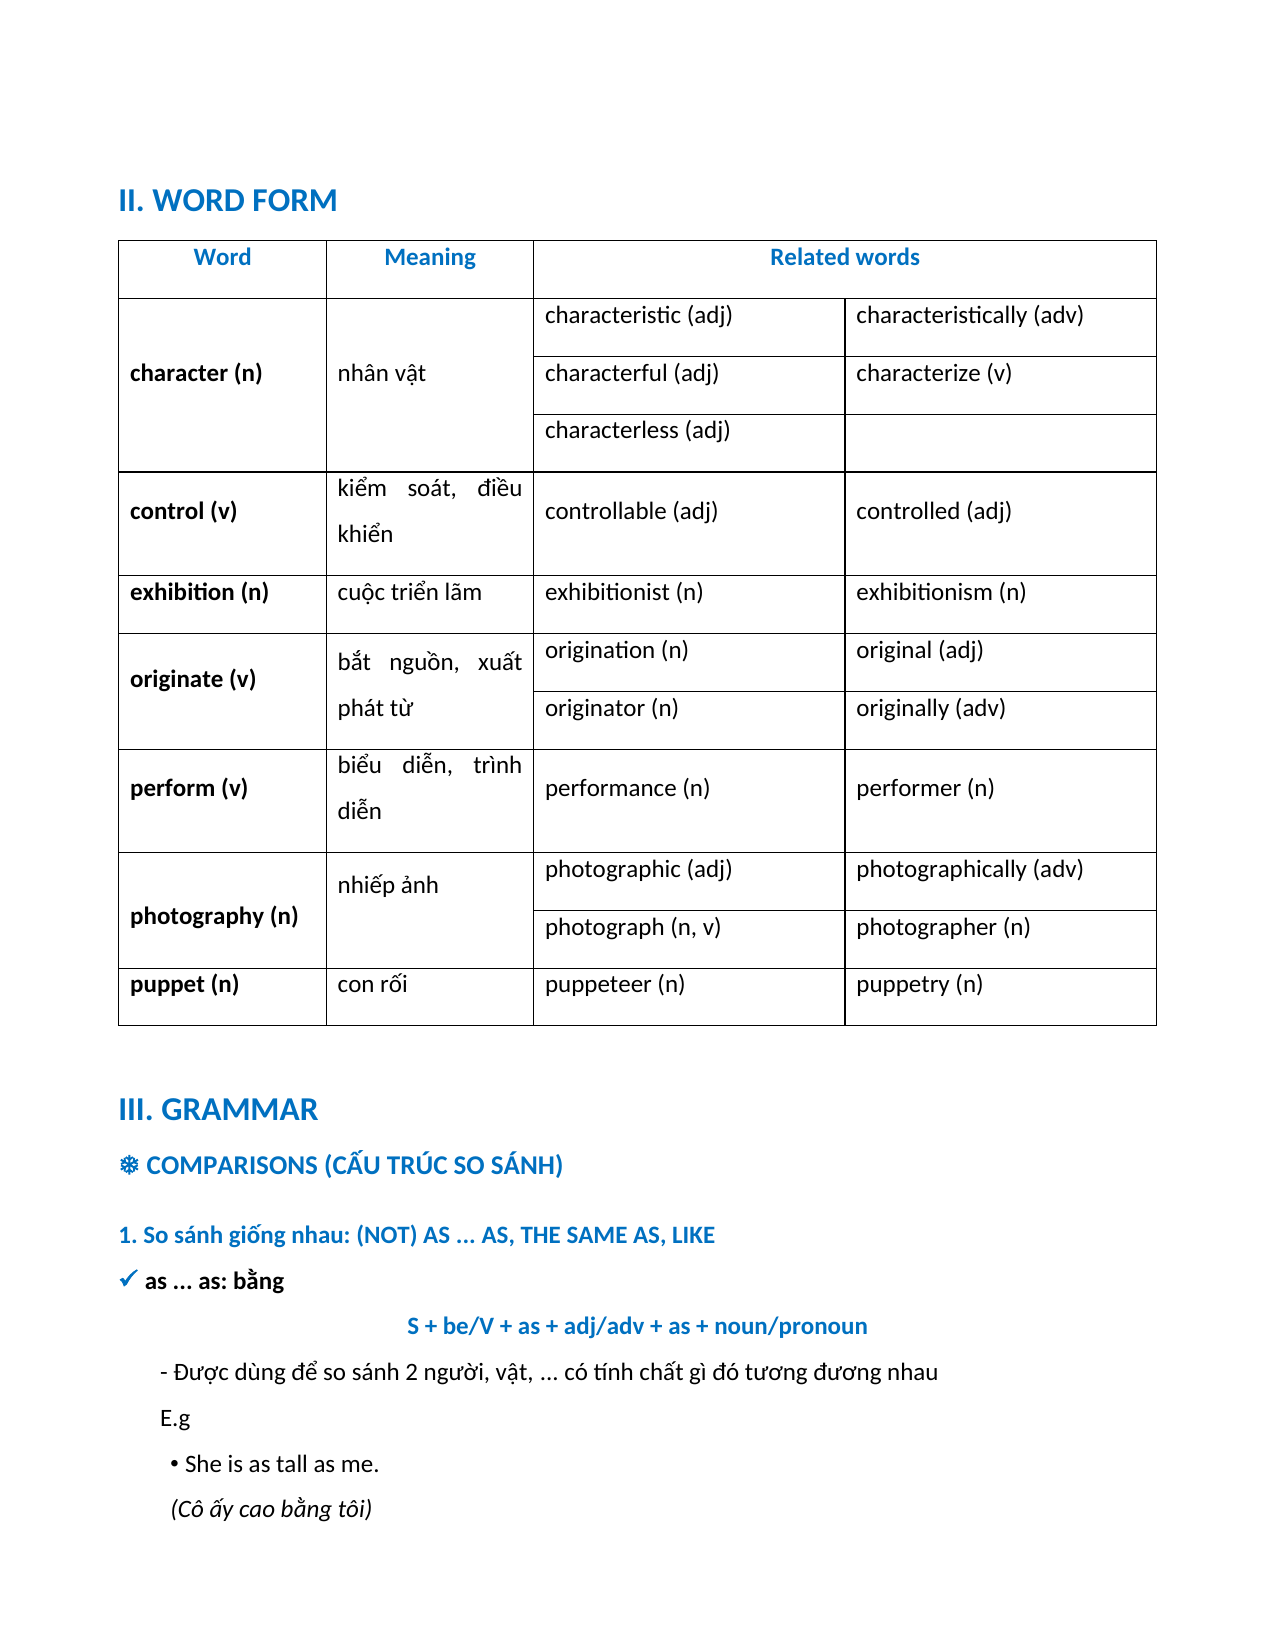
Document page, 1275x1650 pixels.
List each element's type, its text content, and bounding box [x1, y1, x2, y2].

table_cell originate (v) [119, 634, 326, 748]
table_cell photographer (n) [846, 911, 1156, 968]
table_cell exhibition (n) [119, 576, 326, 633]
table_cell photographically (adv) [846, 853, 1156, 910]
table_cell bắt nguồn, xuất phát từ [327, 634, 533, 748]
table_cell character (n) [119, 299, 326, 471]
subtitle II. WORD FORM [118, 179, 1157, 220]
table_cell characterless (adj) [534, 415, 844, 471]
table_header Meaning [327, 241, 533, 298]
table_cell con rối [327, 969, 533, 1025]
table_cell characterize (v) [846, 357, 1156, 414]
table_cell biểu diễn, trình diễn [327, 750, 533, 852]
table_cell characteristic (adj) [534, 299, 844, 356]
subtitle S + be/V + as + adj/adv + as + noun/pronoun [118, 1311, 1157, 1341]
table_cell perform (v) [119, 750, 326, 852]
subtitle 1. So sánh giống nhau: (NOT) AS ... AS, THE SAME AS, LIKE [118, 1219, 1157, 1249]
table_cell originator (n) [534, 692, 844, 748]
table_cell performance (n) [534, 750, 844, 852]
table_cell exhibitionist (n) [534, 576, 844, 633]
table_cell controlled (adj) [846, 473, 1156, 575]
subtitle III. GRAMMAR [118, 1087, 1157, 1128]
table_cell characterful (adj) [534, 357, 844, 414]
table_cell photograph (n, v) [534, 911, 844, 968]
text She is as tall as me. [118, 1448, 1157, 1478]
table_cell cuộc triển lãm [327, 576, 533, 633]
text (Cô ấy cao bằng tôi) [118, 1493, 1157, 1524]
text E.g [118, 1402, 1157, 1432]
table_header Related words [534, 241, 1156, 298]
table_cell controllable (adj) [534, 473, 844, 575]
table_cell kiểm soát, điều khiển [327, 473, 533, 575]
text - Được dùng để so sánh 2 người, vật, ... có tính chất gì đó tương đương nhau [118, 1356, 1157, 1387]
table_cell nhiếp ảnh [327, 853, 533, 968]
table_header Word [119, 241, 326, 298]
table_cell performer (n) [846, 750, 1156, 852]
table_cell puppeteer (n) [534, 969, 844, 1025]
table_cell puppetry (n) [846, 969, 1156, 1025]
table_cell origination (n) [534, 634, 844, 691]
table_cell nhân vật [327, 299, 533, 471]
table_cell originally (adv) [846, 692, 1156, 748]
table_cell [846, 415, 1156, 471]
table_cell photography (n) [119, 853, 326, 968]
table_cell control (v) [119, 473, 326, 575]
table_cell photographic (adj) [534, 853, 844, 910]
table_cell characteristically (adv) [846, 299, 1156, 356]
subtitle COMPARISONS (CẤU TRÚC SO SÁNH) [118, 1148, 1157, 1182]
subtitle as ... as: bằng [118, 1265, 1157, 1295]
table_cell original (adj) [846, 634, 1156, 691]
table_cell exhibitionism (n) [846, 576, 1156, 633]
table_cell puppet (n) [119, 969, 326, 1025]
